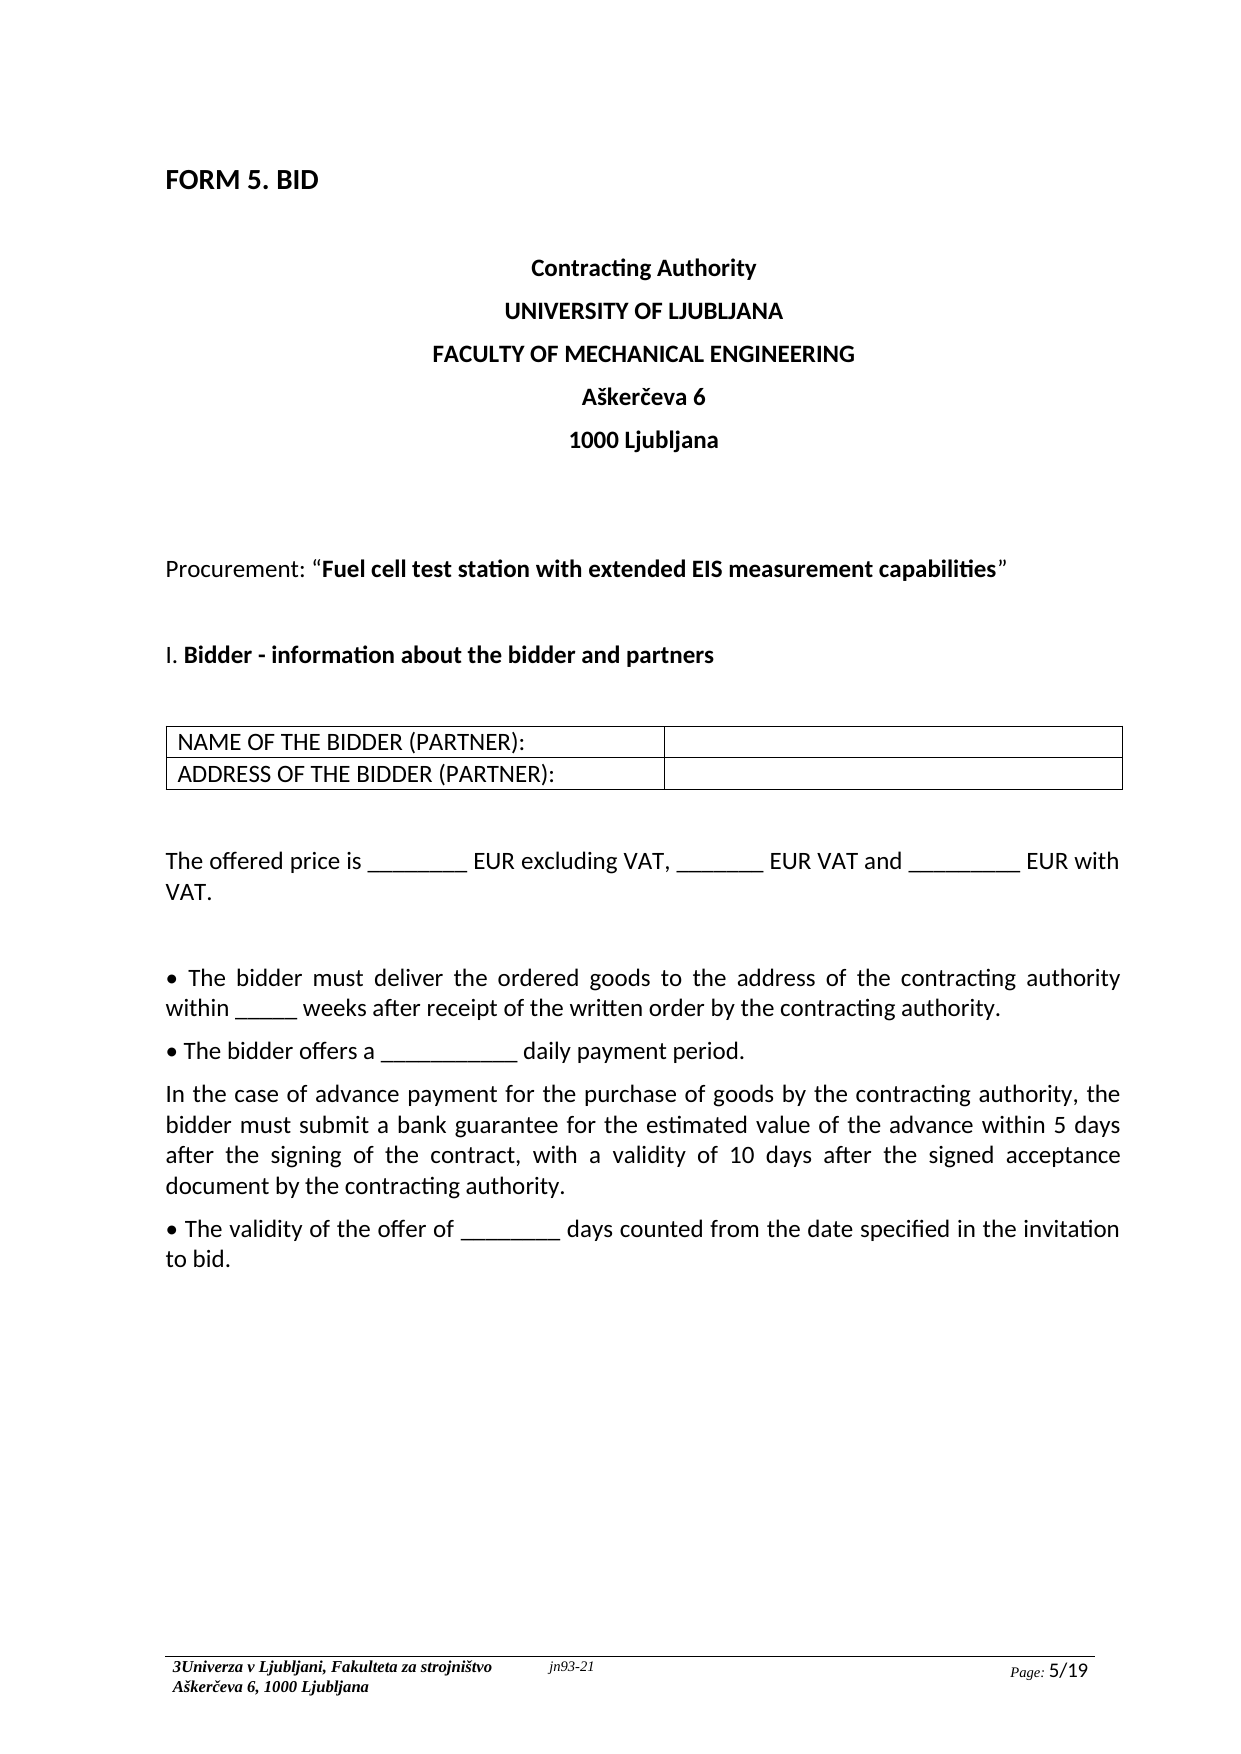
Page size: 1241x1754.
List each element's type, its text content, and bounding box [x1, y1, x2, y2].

text Contracting Authority [165, 252, 1122, 283]
table_cell ADDRESS OF THE BIDDER (PARTNER): [167, 758, 664, 789]
table_header [665, 727, 1122, 757]
text 1000 Ljubljana [165, 424, 1122, 455]
text The offered price is ________ EUR excluding VAT, _______ EUR VAT and _________ EUR with VAT. [165, 845, 1122, 906]
text • The validity of the offer of ________ days counted from the date specified in the invitation to bid. [165, 1213, 1122, 1274]
text In the case of advance payment for the purchase of goods by the contracting authority, the bidder must submit a bank guarantee for the estimated value of the advance within 5 days after the signing of the contract, with a validity of 10 days after the signed acceptance document by the contracting authority. [165, 1078, 1122, 1200]
text Procurement: “Fuel cell test station with extended EIS measurement capabilities” [165, 553, 1122, 584]
text I. Bidder - information about the bidder and partners [165, 639, 1122, 670]
text UNIVERSITY OF LJUBLJANA [165, 295, 1122, 326]
text FACULTY OF MECHANICAL ENGINEERING [165, 338, 1122, 369]
text Aškerčeva 6 [165, 381, 1122, 412]
text • The bidder offers a ___________ daily payment period. [165, 1035, 1122, 1066]
table_header NAME OF THE BIDDER (PARTNER): [167, 727, 664, 757]
text FORM 5. BID [165, 161, 1122, 197]
text • The bidder must deliver the ordered goods to the address of the contracting authority within _____ weeks after receipt of the written order by the contracting authority. [165, 962, 1122, 1023]
table_cell [665, 758, 1122, 789]
